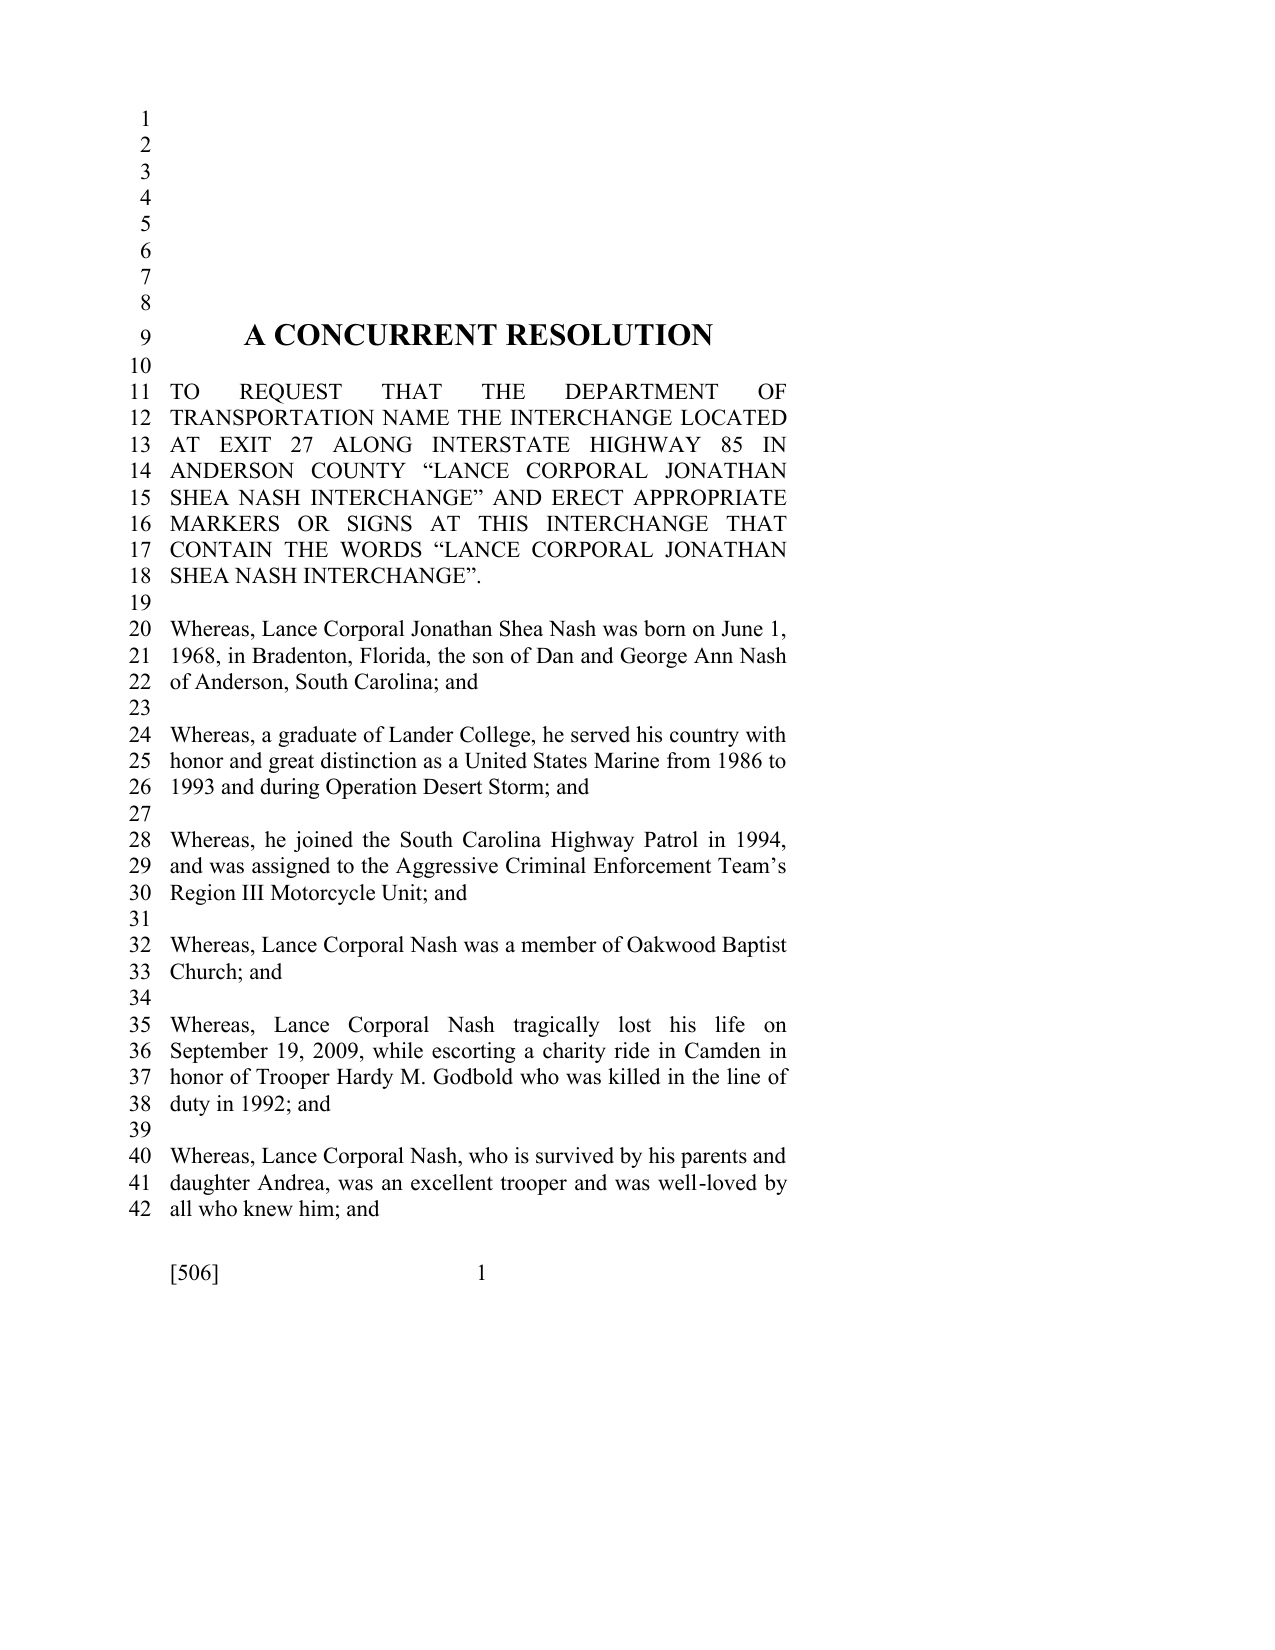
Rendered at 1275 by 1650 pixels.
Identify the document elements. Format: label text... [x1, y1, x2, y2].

text Whereas, Lance Corporal Nash, who is survived by his parents and daughter Andrea, was an excellent trooper and was well-loved by all who knew him; and [169, 1142, 787, 1221]
text A CONCURRENT RESOLUTION [169, 316, 787, 352]
text TO REQUEST THAT THE DEPARTMENT OF TRANSPORTATION NAME THE INTERCHANGE LOCATED AT EXIT 27 ALONG INTERSTATE HIGHWAY 85 IN ANDERSON COUNTY “LANCE CORPORAL JONATHAN SHEA NASH INTERCHANGE” AND ERECT APPROPRIATE MARKERS OR SIGNS AT THIS INTERCHANGE THAT CONTAIN THE WORDS “LANCE CORPORAL JONATHAN SHEA NASH INTERCHANGE”. [169, 378, 787, 589]
text Whereas, Lance Corporal Nash tragically lost his life on September 19, 2009, while escorting a charity ride in Camden in honor of Trooper Hardy M. Godbold who was killed in the line of duty in 1992; and [169, 1011, 787, 1116]
text Whereas, Lance Corporal Nash was a member of Oakwood Baptist Church; and [169, 932, 787, 984]
text Whereas, Lance Corporal Jonathan Shea Nash was born on June 1, 1968, in Bradenton, Florida, the son of Dan and George Ann Nash of Anderson, South Carolina; and [169, 615, 787, 694]
text Whereas, he joined the South Carolina Highway Patrol in 1994, and was assigned to the Aggressive Criminal Enforcement Team’s Region III Motorcycle Unit; and [169, 826, 787, 905]
text Whereas, a graduate of Lander College, he served his country with honor and great distinction as a United States Marine from 1986 to 1993 and during Operation Desert Storm; and [169, 721, 787, 800]
